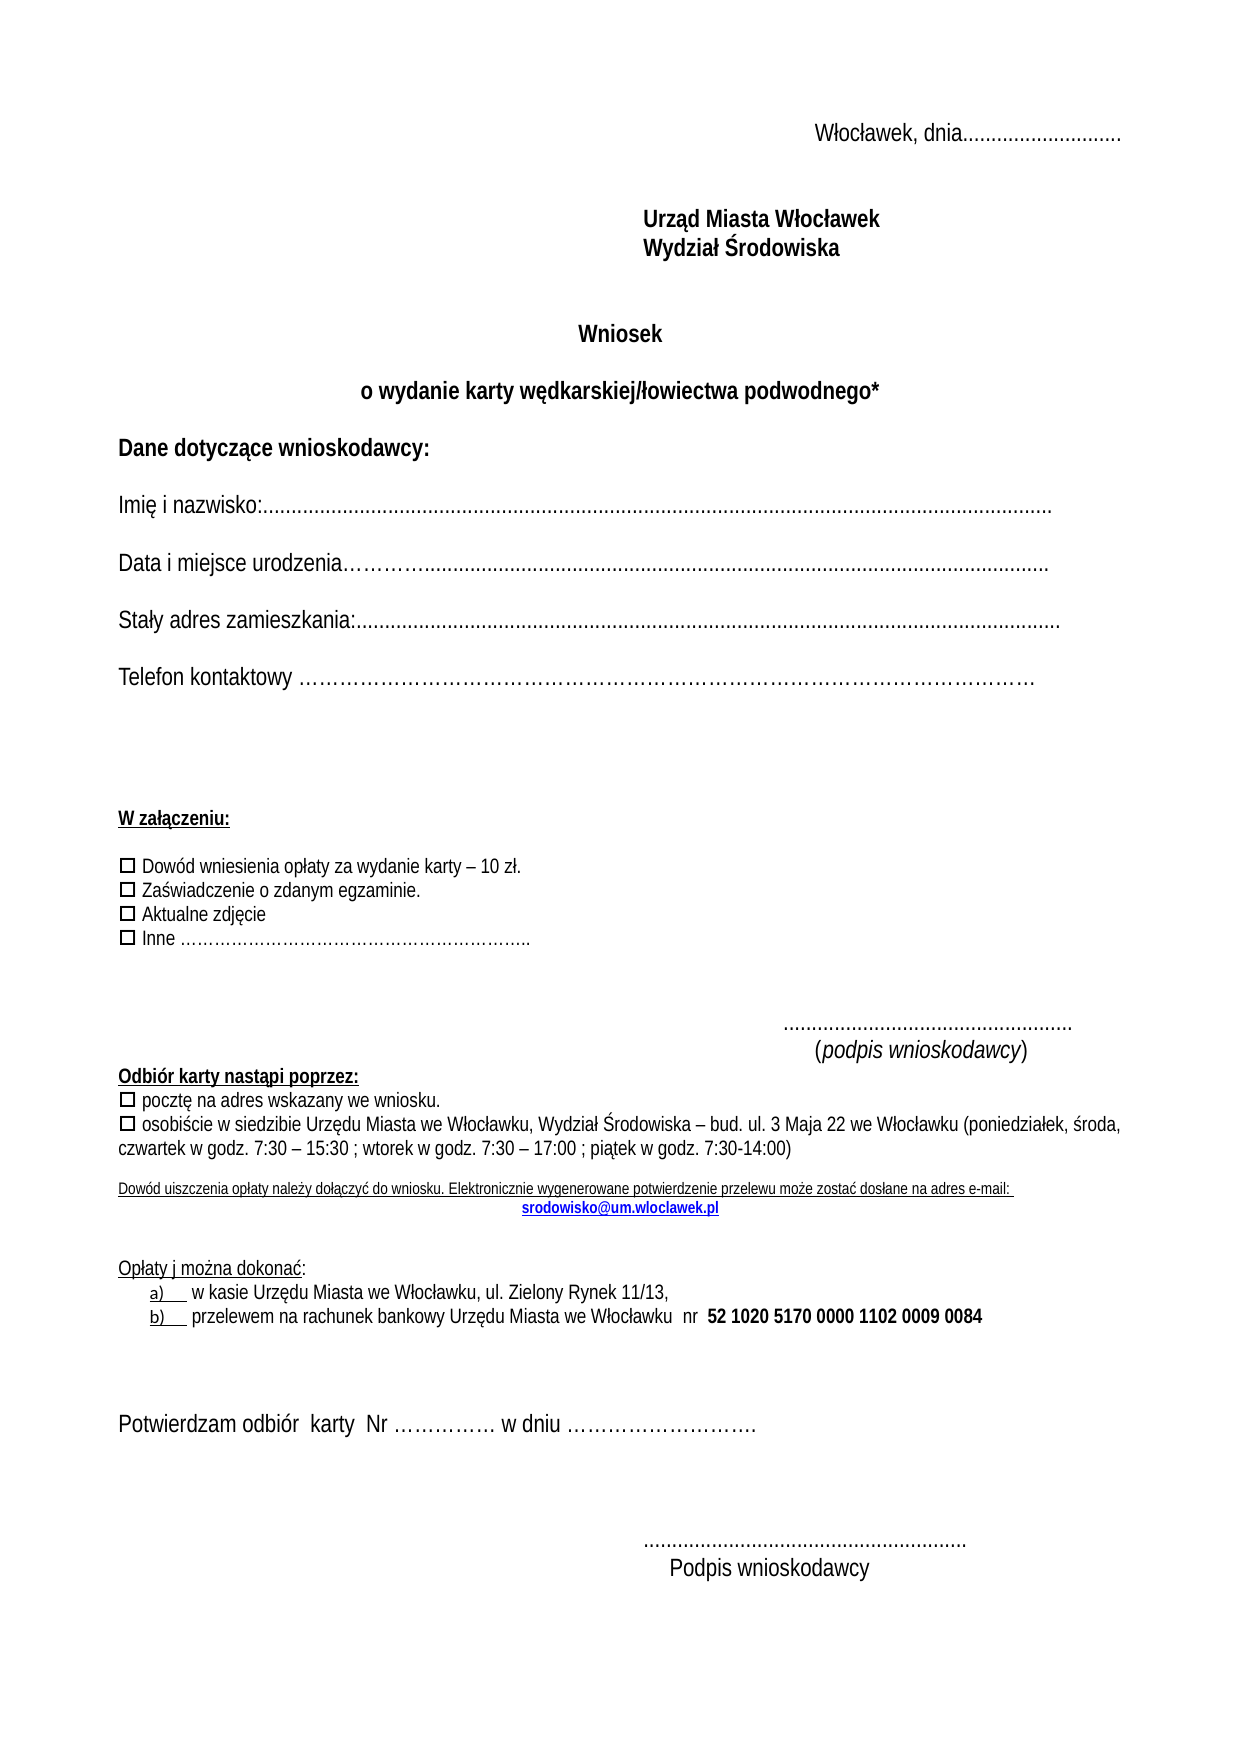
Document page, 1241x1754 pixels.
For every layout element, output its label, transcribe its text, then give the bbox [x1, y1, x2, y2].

text Aktualne zdjęcie [118, 901, 1082, 925]
text o wydanie karty wędkarskiej/łowiectwa podwodnego* [118, 376, 1122, 404]
text Podpis wnioskodawcy [118, 1553, 1122, 1581]
text pocztę na adres wskazany we wniosku. [118, 1088, 1122, 1112]
text Urząd Miasta Włocławek [568, 204, 1122, 233]
text W załączeniu: [118, 806, 1122, 829]
text Data i miejsce urodzenia………….............................................................................................................. [118, 548, 1122, 576]
text Wydział Środowiska [568, 233, 1122, 261]
text Dowód wniesienia opłaty za wydanie karty – 10 zł. [118, 853, 1122, 877]
text Włocławek, dnia............................ [118, 118, 1122, 147]
text Dane dotyczące wnioskodawcy: [118, 433, 1122, 462]
text Zaświadczenie o zdanym egzaminie. [118, 877, 1122, 901]
text ................................................... [783, 978, 1082, 1036]
text Telefon kontaktowy ……………………………………………………………………………………………… [118, 662, 1122, 691]
text Stały adres zamieszkania:............................................................................................................................ [118, 605, 1122, 634]
text Opłaty j można dokonać: [118, 1256, 1082, 1280]
text Potwierdzam odbiór karty Nr …………… w dniu ………………………. [118, 1409, 1122, 1438]
list w kasie Urzędu Miasta we Włocławku, ul. Zielony Rynek 11/13, [149, 1280, 1082, 1304]
text ......................................................... [568, 1524, 1122, 1553]
text Inne …………………………………………………….. [118, 925, 1122, 949]
text srodowisko@um.wloclawek.pl [118, 1198, 1122, 1217]
list przelewem na rachunek bankowy Urzędu Miasta we Włocławku nr 52 1020 5170 0000 1102 0009 0084 [149, 1304, 1082, 1328]
text Dowód uiszczenia opłaty należy dołączyć do wniosku. Elektronicznie wygenerowane potwierdzenie przelewu może zostać dosłane na adres e-mail: [118, 1179, 1122, 1198]
text Odbiór karty nastąpi poprzez: [118, 1064, 1122, 1088]
text osobiście w siedzibie Urzędu Miasta we Włocławku, Wydział Środowiska – bud. ul. 3 Maja 22 we Włocławku (poniedziałek, środa, czwartek w godz. 7:30 – 15:30 ; wtorek w godz. 7:30 – 17:00 ; piątek w godz. 7:30-14:00) [118, 1112, 1122, 1160]
text Imię i nazwisko:........................................................................................................................................... [118, 491, 1122, 519]
text (podpis wnioskodawcy) [149, 1036, 1082, 1064]
text Wniosek [118, 319, 1122, 347]
